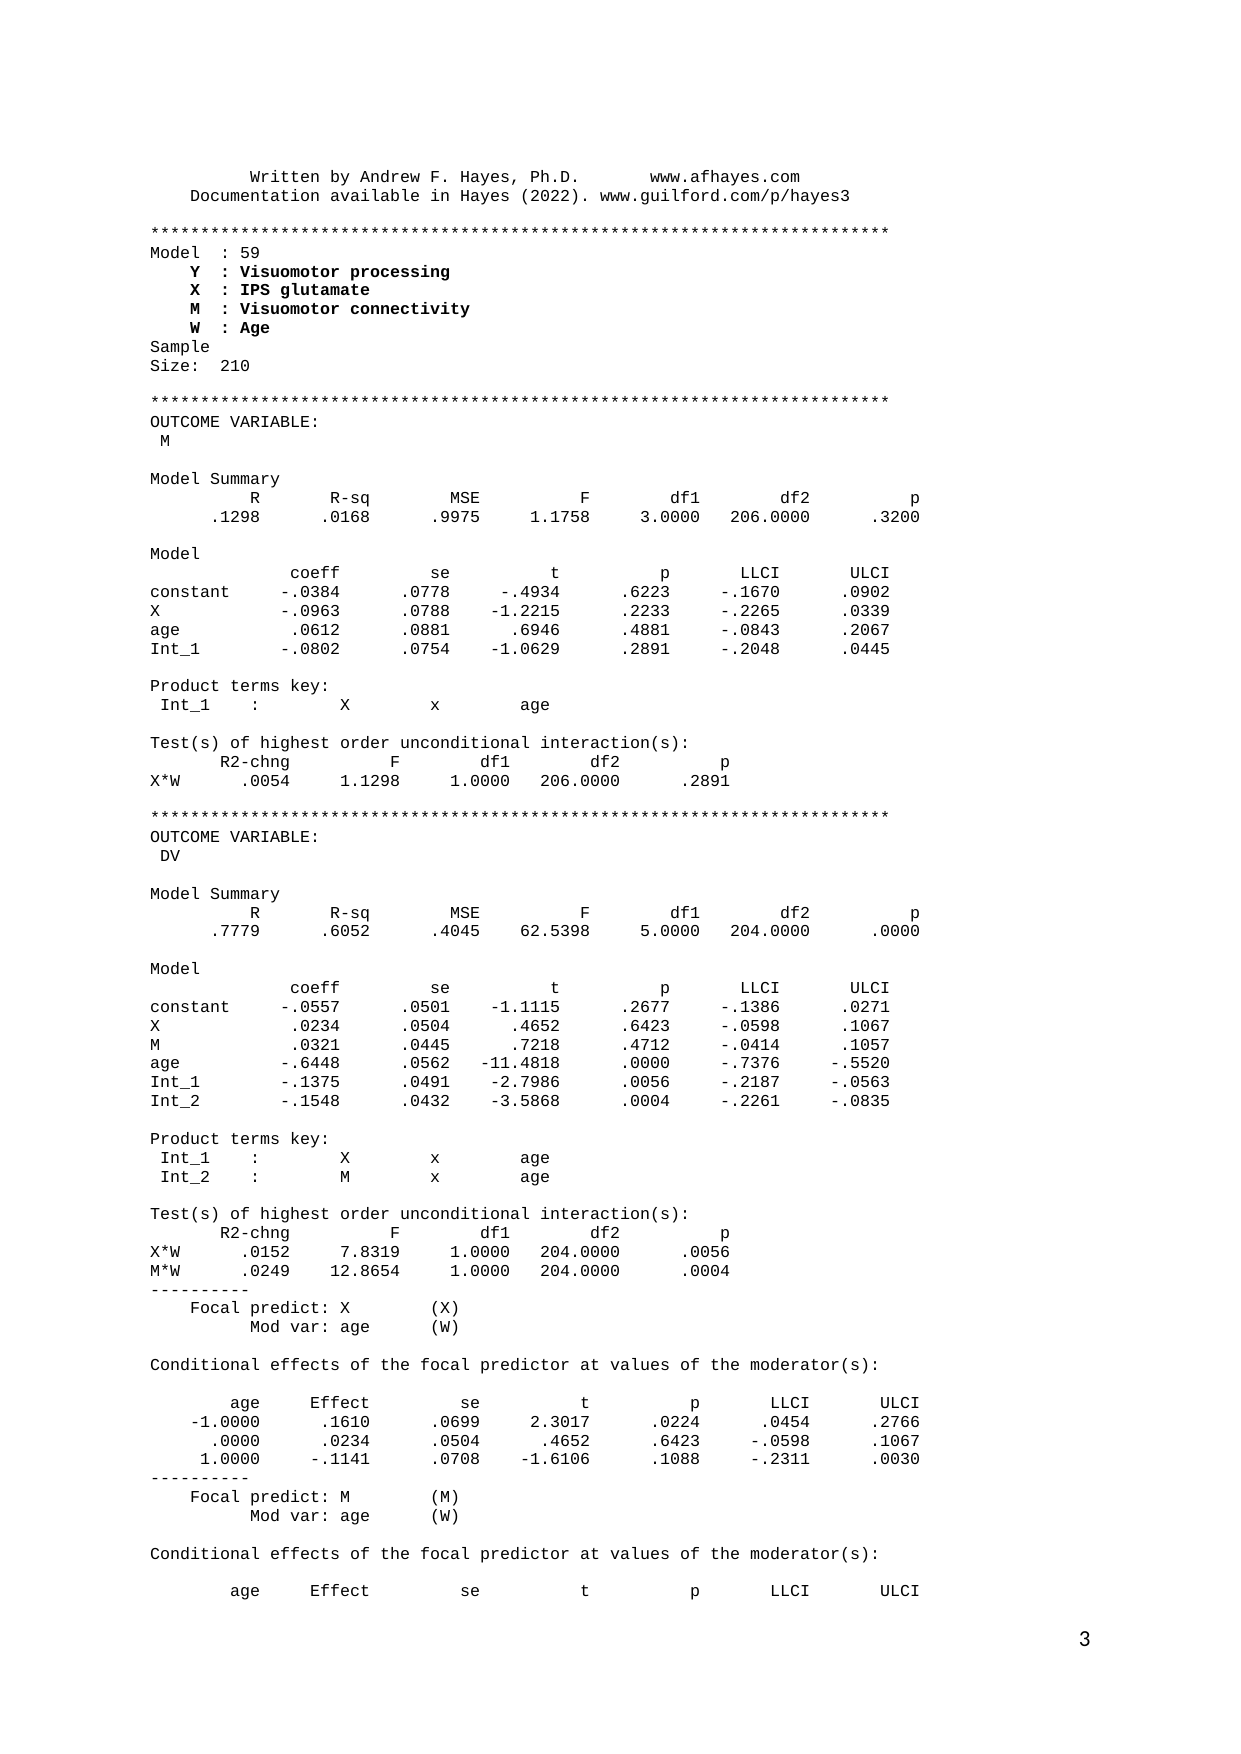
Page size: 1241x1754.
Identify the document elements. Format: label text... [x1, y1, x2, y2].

text Written by Andrew F. Hayes, Ph.D. www.afhayes.com [150, 169, 1090, 188]
text Model [150, 546, 1090, 565]
text M*W .0249 12.8654 1.0000 204.0000 .0004 [150, 1262, 1090, 1281]
text Int_1 -.1375 .0491 -2.7986 .0056 -.2187 -.0563 [150, 1074, 1090, 1093]
text age .0612 .0881 .6946 .4881 -.0843 .2067 [150, 621, 1090, 640]
text coeff se t p LLCI ULCI [150, 979, 1090, 998]
text M .0321 .0445 .7218 .4712 -.0414 .1057 [150, 1036, 1090, 1055]
text ---------- [150, 1470, 1090, 1489]
text Model [150, 961, 1090, 979]
text Mod var: age (W) [150, 1319, 1090, 1338]
text constant -.0557 .0501 -1.1115 .2677 -.1386 .0271 [150, 998, 1090, 1017]
text Focal predict: X (X) [150, 1300, 1090, 1319]
text Test(s) of highest order unconditional interaction(s): [150, 734, 1090, 753]
text OUTCOME VARIABLE: [150, 414, 1090, 433]
text M [150, 433, 1090, 452]
text R R-sq MSE F df1 df2 p [150, 904, 1090, 923]
text Documentation available in Hayes (2022). www.guilford.com/p/hayes3 [150, 188, 1090, 207]
text .0000 .0234 .0504 .4652 .6423 -.0598 .1067 [150, 1432, 1090, 1451]
text coeff se t p LLCI ULCI [150, 565, 1090, 584]
text R2-chng F df1 df2 p [150, 753, 1090, 772]
text M : Visuomotor connectivity [150, 301, 1090, 320]
text constant -.0384 .0778 -.4934 .6223 -.1670 .0902 [150, 584, 1090, 602]
text Conditional effects of the focal predictor at values of the moderator(s): [150, 1545, 1090, 1564]
text Int_2 : M x age [150, 1168, 1090, 1187]
text ************************************************************************** [150, 395, 1090, 414]
text Test(s) of highest order unconditional interaction(s): [150, 1206, 1090, 1225]
text Int_1 -.0802 .0754 -1.0629 .2891 -.2048 .0445 [150, 640, 1090, 659]
text X*W .0152 7.8319 1.0000 204.0000 .0056 [150, 1243, 1090, 1262]
text age Effect se t p LLCI ULCI [150, 1583, 1090, 1602]
text DV [150, 848, 1090, 866]
text X : IPS glutamate [150, 282, 1090, 301]
text R2-chng F df1 df2 p [150, 1225, 1090, 1243]
text -1.0000 .1610 .0699 2.3017 .0224 .0454 .2766 [150, 1413, 1090, 1432]
text Y : Visuomotor processing [150, 263, 1090, 282]
text .7779 .6052 .4045 62.5398 5.0000 204.0000 .0000 [150, 923, 1090, 942]
text Size: 210 [150, 357, 1090, 376]
text W : Age [150, 320, 1090, 338]
text X -.0963 .0788 -1.2215 .2233 -.2265 .0339 [150, 602, 1090, 621]
text Focal predict: M (M) [150, 1489, 1090, 1507]
text Model Summary [150, 471, 1090, 489]
text Model : 59 [150, 244, 1090, 263]
text age -.6448 .0562 -11.4818 .0000 -.7376 -.5520 [150, 1055, 1090, 1074]
text ---------- [150, 1281, 1090, 1300]
text X .0234 .0504 .4652 .6423 -.0598 .1067 [150, 1017, 1090, 1036]
text Int_1 : X x age [150, 697, 1090, 716]
text Product terms key: [150, 1130, 1090, 1149]
text OUTCOME VARIABLE: [150, 829, 1090, 848]
text Product terms key: [150, 678, 1090, 697]
text ************************************************************************** [150, 810, 1090, 829]
text .1298 .0168 .9975 1.1758 3.0000 206.0000 .3200 [150, 508, 1090, 527]
text X*W .0054 1.1298 1.0000 206.0000 .2891 [150, 772, 1090, 791]
text age Effect se t p LLCI ULCI [150, 1394, 1090, 1413]
text Model Summary [150, 885, 1090, 904]
text Int_2 -.1548 .0432 -3.5868 .0004 -.2261 -.0835 [150, 1093, 1090, 1112]
text R R-sq MSE F df1 df2 p [150, 489, 1090, 508]
text Mod var: age (W) [150, 1507, 1090, 1526]
text 1.0000 -.1141 .0708 -1.6106 .1088 -.2311 .0030 [150, 1451, 1090, 1470]
text Sample [150, 338, 1090, 357]
text Int_1 : X x age [150, 1149, 1090, 1168]
text ************************************************************************** [150, 225, 1090, 244]
text Conditional effects of the focal predictor at values of the moderator(s): [150, 1357, 1090, 1376]
